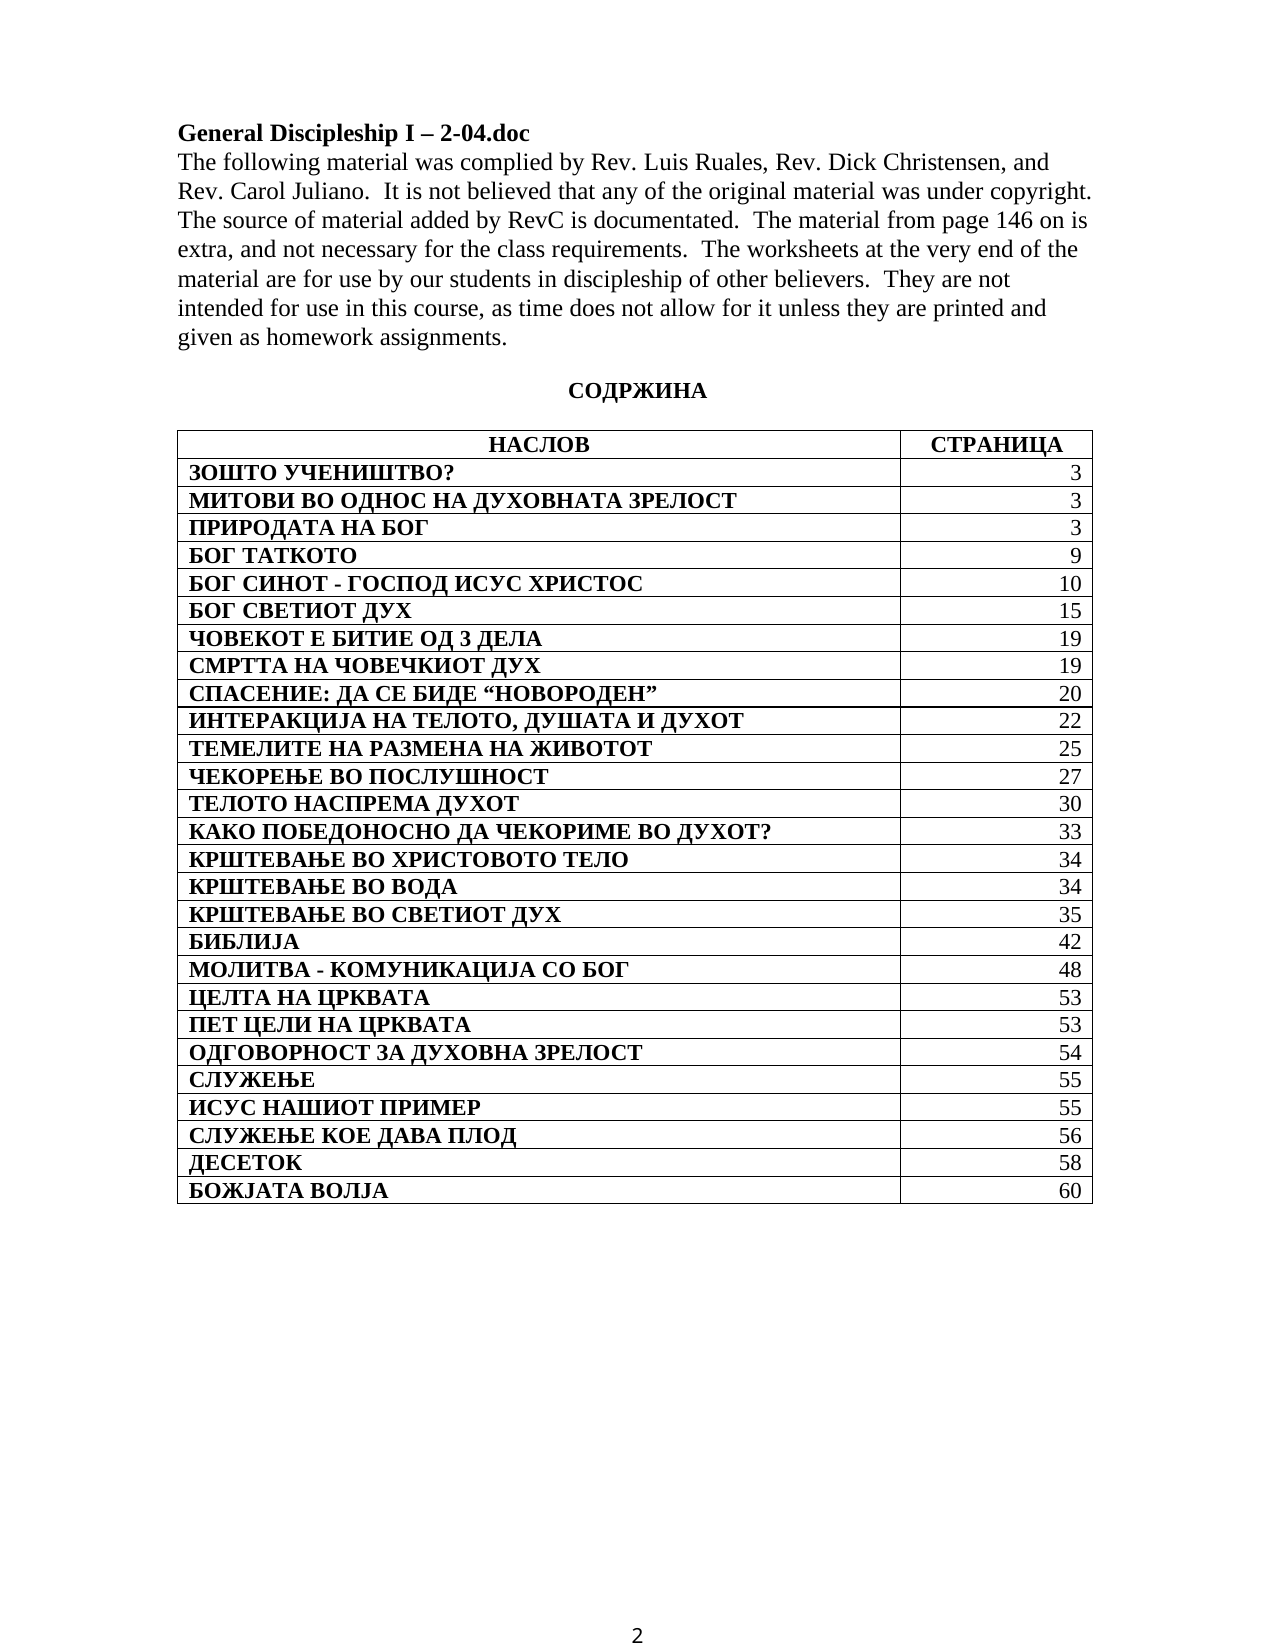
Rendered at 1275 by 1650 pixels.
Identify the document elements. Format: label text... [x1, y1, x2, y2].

table_cell КРШТЕВАЊЕ ВО ХРИСТОВОТО ТЕЛО [178, 845, 900, 872]
table_cell 19 [901, 652, 1092, 679]
text The following material was complied by Rev. Luis Ruales, Rev. Dick Christensen, and Rev. Carol Juliano. It is not believed that any of the original material was under copyright. The source of material added by RevC is documentated. The material from page 146 on is extra, and not necessary for the class requirements. The worksheets at the very end of the material are for use by our students in discipleship of other believers. They are not intended for use in this course, as time does not allow for it unless they are printed and given as homework assignments. [177, 147, 1098, 351]
table_cell ДЕСЕТОК [178, 1149, 900, 1176]
table_cell 19 [901, 625, 1092, 651]
table_cell 25 [901, 735, 1092, 762]
table_cell 35 [901, 901, 1092, 927]
table_cell 30 [901, 790, 1092, 817]
table_cell ЧЕКОРЕЊЕ ВО ПОСЛУШНОСТ [178, 763, 900, 789]
table_cell 53 [901, 1011, 1092, 1038]
table_cell КРШТЕВАЊЕ ВО СВЕТИОТ ДУХ [178, 901, 900, 927]
table_cell ИСУС НАШИОТ ПРИМЕР [178, 1094, 900, 1120]
table_cell СЛУЖЕЊЕ [178, 1066, 900, 1093]
table_cell 58 [901, 1149, 1092, 1176]
table_cell 53 [901, 984, 1092, 1010]
table_cell ЦЕЛТА НА ЦРКВАТА [178, 984, 900, 1010]
table_cell 60 [901, 1177, 1092, 1203]
table_cell БОГ СВЕТИОТ ДУХ [178, 597, 900, 623]
table_cell БОЖЈАТА ВОЛЈА [178, 1177, 900, 1203]
table_cell БОГ ТАТКОТО [178, 542, 900, 568]
table_cell 27 [901, 763, 1092, 789]
table_cell СЛУЖЕЊЕ КОЕ ДАВА ПЛОД [178, 1121, 900, 1148]
table_cell 55 [901, 1066, 1092, 1093]
table_cell ПРИРОДАТА НА БОГ [178, 514, 900, 541]
table_cell ЧОВЕКОТ Е БИТИЕ ОД 3 ДЕЛА [178, 625, 900, 651]
table_cell 34 [901, 845, 1092, 872]
table_cell 3 [901, 514, 1092, 541]
table_cell 34 [901, 873, 1092, 899]
table_cell 15 [901, 597, 1092, 623]
table_cell 56 [901, 1121, 1092, 1148]
table_cell БИБЛИЈА [178, 928, 900, 955]
table_cell 22 [901, 708, 1092, 734]
title General Discipleship I – 2-04.doc [177, 118, 1098, 147]
table_cell 9 [901, 542, 1092, 568]
table_cell 42 [901, 928, 1092, 955]
table_cell 3 [901, 487, 1092, 513]
table_cell СПАСЕНИЕ: ДА СЕ БИДЕ “НОВОРОДЕН” [178, 680, 900, 706]
table_cell 55 [901, 1094, 1092, 1120]
table_cell ЗОШТО УЧЕНИШТВО? [178, 459, 900, 486]
table_cell СМРТТА НА ЧОВЕЧКИОТ ДУХ [178, 652, 900, 679]
table_cell КАКО ПОБЕДОНОСНО ДА ЧЕКОРИМЕ ВО ДУХОТ? [178, 818, 900, 844]
table_cell БОГ СИНОТ - ГОСПОД ИСУС ХРИСТОС [178, 569, 900, 596]
table_cell КРШТЕВАЊЕ ВО ВОДА [178, 873, 900, 899]
table_cell 10 [901, 569, 1092, 596]
table_cell 54 [901, 1039, 1092, 1065]
table_cell ИНТЕРАКЦИЈА НА ТЕЛОТО, ДУШАТА И ДУХОТ [178, 708, 900, 734]
table_cell ТЕМЕЛИТЕ НА РАЗМЕНА НА ЖИВОТОТ [178, 735, 900, 762]
table_cell МОЛИТВА - КОМУНИКАЦИЈА СО БОГ [178, 956, 900, 982]
table_cell ОДГОВОРНОСТ ЗА ДУХОВНА ЗРЕЛОСТ [178, 1039, 900, 1065]
table_header СТРАНИЦА [901, 431, 1092, 458]
table_cell 33 [901, 818, 1092, 844]
table_cell ТЕЛОТО НАСПРЕМА ДУХОТ [178, 790, 900, 817]
text СОДРЖИНА [177, 377, 1098, 404]
table_header НАСЛОВ [178, 431, 900, 458]
table_cell 3 [901, 459, 1092, 486]
table_cell ПЕТ ЦЕЛИ НА ЦРКВАТА [178, 1011, 900, 1038]
table_cell МИТОВИ ВО ОДНОС НА ДУХОВНАТА ЗРЕЛОСТ [178, 487, 900, 513]
table_cell 20 [901, 680, 1092, 706]
table_cell 48 [901, 956, 1092, 982]
